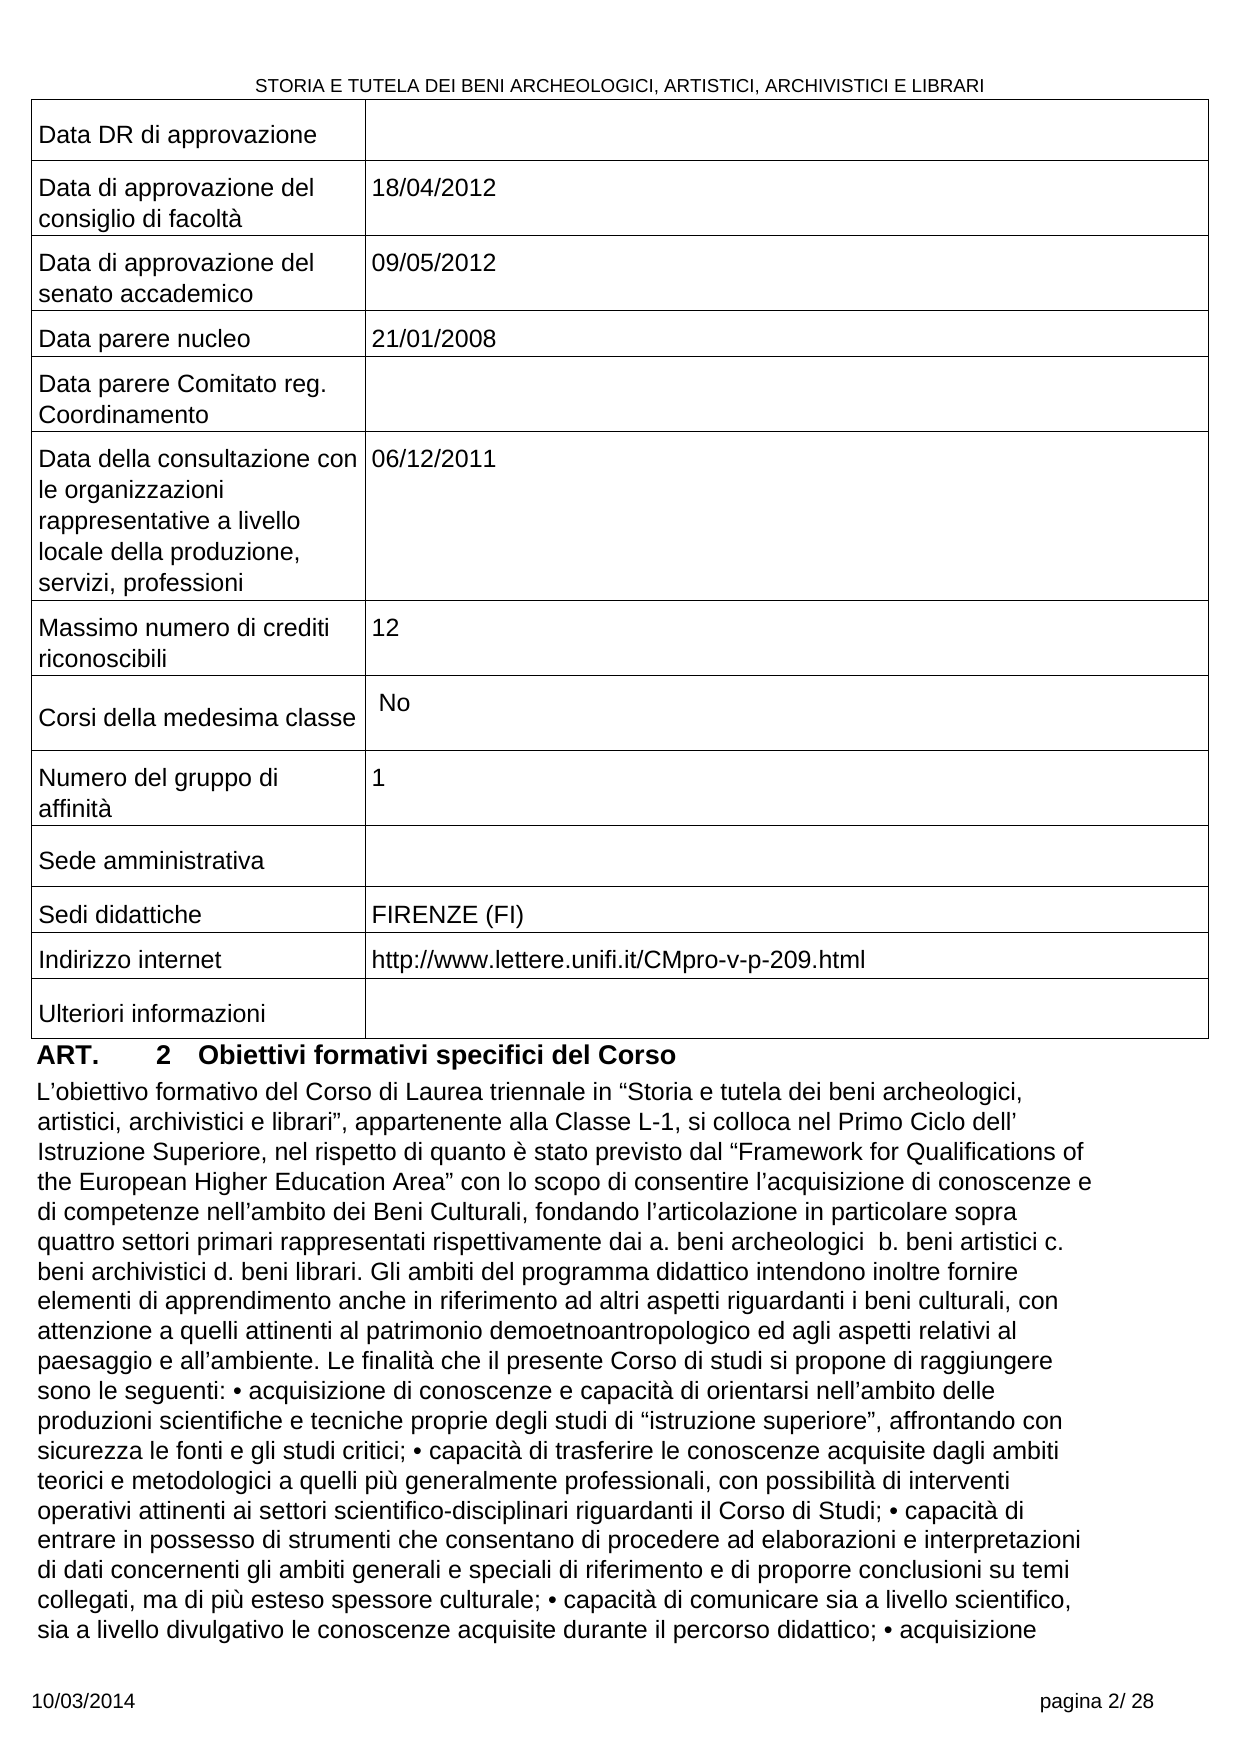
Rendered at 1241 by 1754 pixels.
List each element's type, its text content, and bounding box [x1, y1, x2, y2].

table_cell Ulteriori informazioni [32, 979, 365, 1038]
table_cell Sede amministrativa [32, 826, 365, 886]
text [36, 1077, 1094, 1644]
table_cell 12 [366, 601, 1208, 675]
table_cell Data DR di approvazione [32, 100, 365, 160]
table_cell 1 [366, 751, 1208, 825]
table_cell http://www.lettere.unifi.it/CMpro-v-p-209.html [366, 933, 1208, 977]
table_cell Corsi della medesima classe [32, 676, 365, 750]
table_cell [366, 826, 1208, 886]
table_cell Data della consultazione con le organizzazioni rappresentative a livello locale della produzione, servizi, professioni [32, 432, 365, 599]
table_cell 09/05/2012 [366, 236, 1208, 310]
table_cell 21/01/2008 [366, 311, 1208, 356]
table_cell Data di approvazione del senato accademico [32, 236, 365, 310]
subtitle ART. 2 Obiettivi formativi specifici del Corso [36, 1039, 1094, 1071]
table_cell No [366, 676, 1208, 750]
table_cell Indirizzo internet [32, 933, 365, 977]
table_cell Data parere Comitato reg. Coordinamento [32, 357, 365, 431]
table_cell FIRENZE (FI) [366, 887, 1208, 932]
table_cell [366, 357, 1208, 431]
table_cell Sedi didattiche [32, 887, 365, 932]
table_cell Data parere nucleo [32, 311, 365, 356]
table_cell [366, 100, 1208, 160]
table_cell 06/12/2011 [366, 432, 1208, 599]
table_cell Numero del gruppo di affinità [32, 751, 365, 825]
table_cell 18/04/2012 [366, 161, 1208, 235]
table_cell [366, 979, 1208, 1038]
table_cell Massimo numero di crediti riconoscibili [32, 601, 365, 675]
table_cell Data di approvazione del consiglio di facoltà [32, 161, 365, 235]
